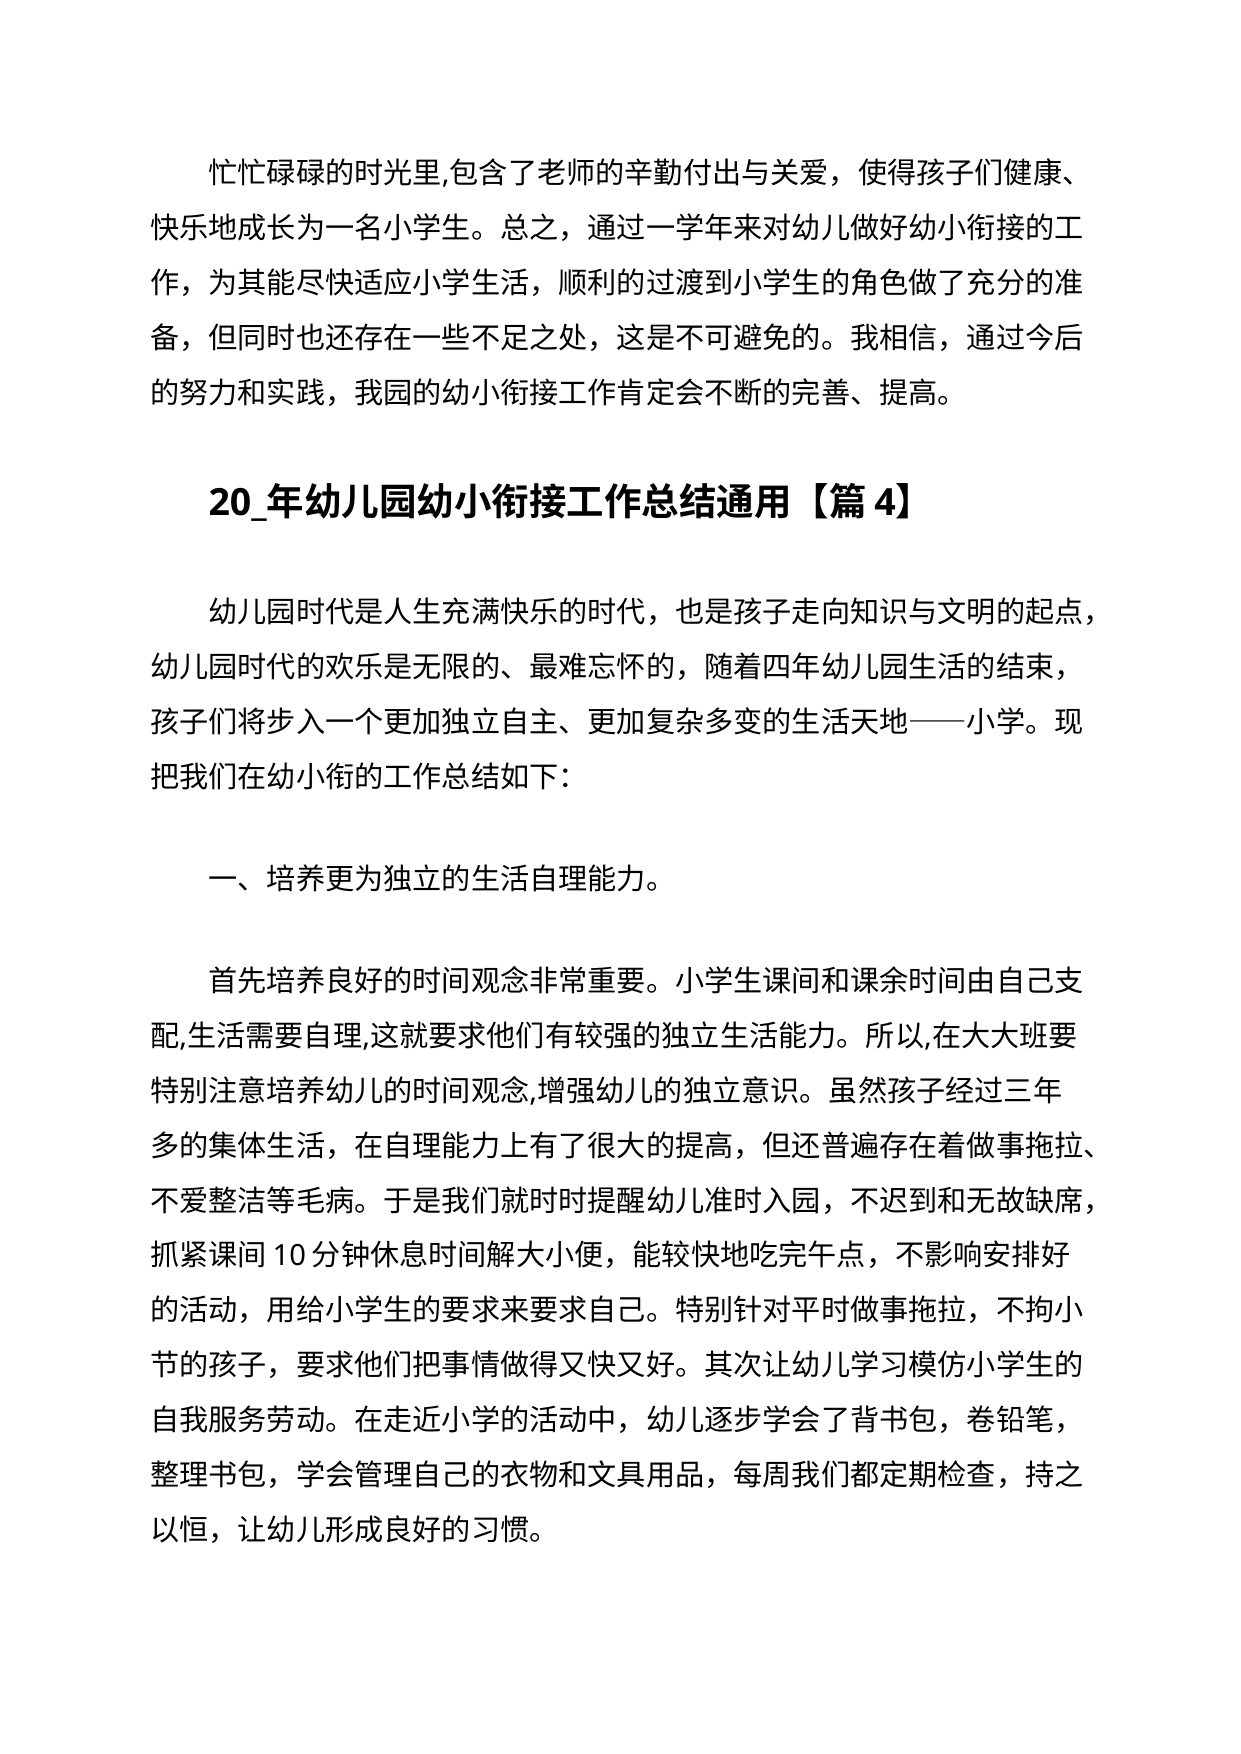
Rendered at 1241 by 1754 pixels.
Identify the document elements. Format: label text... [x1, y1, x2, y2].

text 一、培养更为独立的生活自理能力。 [150, 856, 1090, 898]
text 20_年幼儿园幼小衔接工作总结通用【篇4】 [150, 471, 1090, 526]
text 首先培养良好的时间观念非常重要。小学生课间和课余时间由自己支配,生活需要自理,这就要求他们有较强的独立生活能力。所以,在大大班要特别注意培养幼儿的时间观念,增强幼儿的独立意识。虽然孩子经过三年多的集体生活，在自理能力上有了很大的提高，但还普遍存在着做事拖拉、不爱整洁等毛病。于是我们就时时提醒幼儿准时入园，不迟到和无故缺席，抓紧课间10分钟休息时间解大小便，能较快地吃完午点，不影响安排好的活动，用给小学生的要求来要求自己。特别针对平时做事拖拉，不拘小节的孩子，要求他们把事情做得又快又好。其次让幼儿学习模仿小学生的自我服务劳动。在走近小学的活动中，幼儿逐步学会了背书包，卷铅笔，整理书包，学会管理自己的衣物和文具用品，每周我们都定期检查，持之以恒，让幼儿形成良好的习惯。 [150, 957, 1090, 1549]
text 幼儿园时代是人生充满快乐的时代，也是孩子走向知识与文明的起点，幼儿园时代的欢乐是无限的、最难忘怀的，随着四年幼儿园生活的结束，孩子们将步入一个更加独立自主、更加复杂多变的生活天地——小学。现把我们在幼小衔的工作总结如下： [150, 589, 1090, 796]
text 忙忙碌碌的时光里,包含了老师的辛勤付出与关爱，使得孩子们健康、快乐地成长为一名小学生。总之，通过一学年来对幼儿做好幼小衔接的工作，为其能尽快适应小学生活，顺利的过渡到小学生的角色做了充分的准备，但同时也还存在一些不足之处，这是不可避免的。我相信，通过今后的努力和实践，我园的幼小衔接工作肯定会不断的完善、提高。 [150, 150, 1090, 412]
